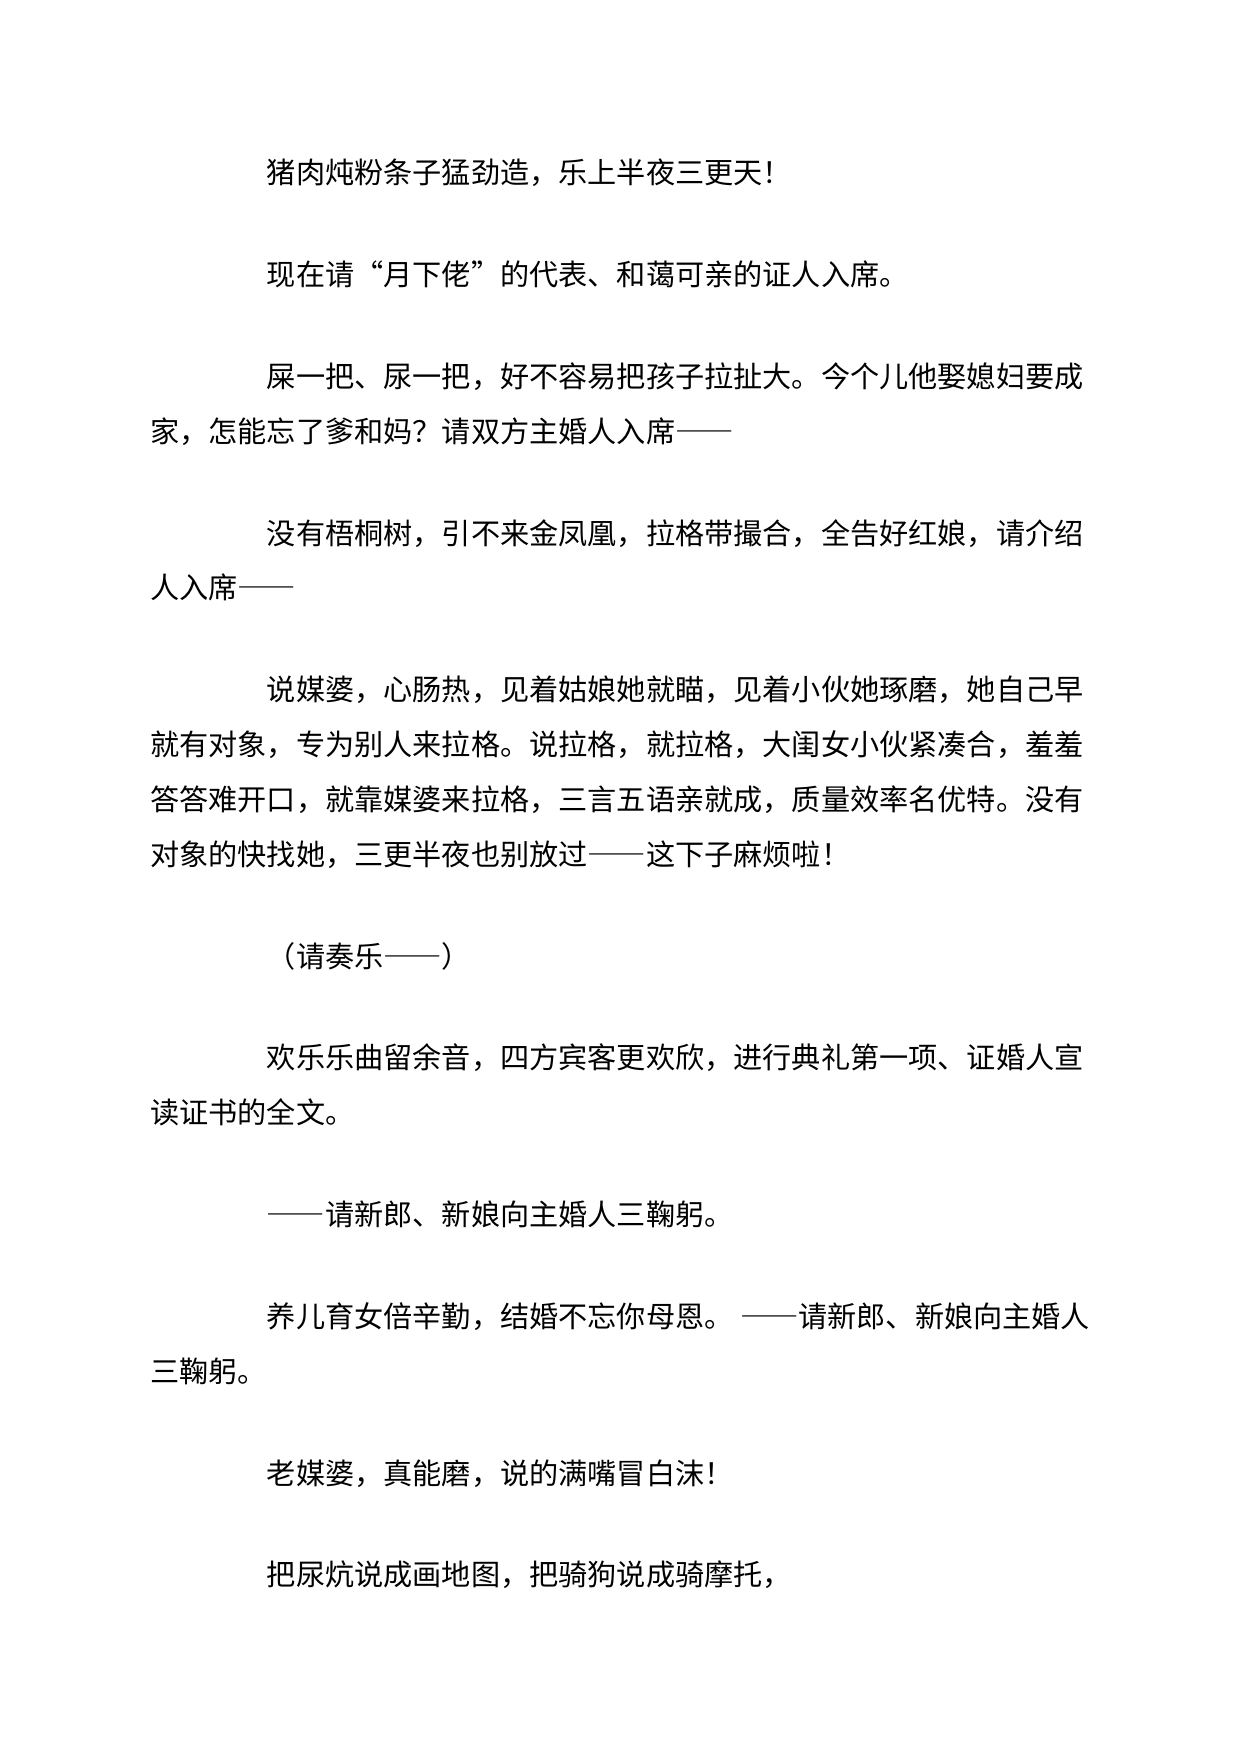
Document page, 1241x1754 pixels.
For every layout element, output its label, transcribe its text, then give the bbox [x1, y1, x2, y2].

text 没有梧桐树，引不来金凤凰，拉格带撮合，全告好红娘，请介绍人入席—— [150, 510, 1090, 607]
text 说媒婆，心肠热，见着姑娘她就瞄，见着小伙她琢磨，她自己早就有对象，专为别人来拉格。说拉格，就拉格，大闺女小伙紧凑合，羞羞答答难开口，就靠媒婆来拉格，三言五语亲就成，质量效率名优特。没有对象的快找她，三更半夜也别放过——这下子麻烦啦！ [150, 667, 1090, 874]
text 现在请“月下佬”的代表、和蔼可亲的证人入席。 [150, 252, 1090, 294]
text 屎一把、尿一把，好不容易把孩子拉扯大。今个儿他娶媳妇要成家，怎能忘了爹和妈？请双方主婚人入席—— [150, 353, 1090, 451]
text 欢乐乐曲留余音，四方宾客更欢欣，进行典礼第一项、证婚人宣读证书的全文。 [150, 1035, 1090, 1132]
text 猪肉炖粉条子猛劲造，乐上半夜三更天！ [150, 150, 1090, 192]
text 把尿炕说成画地图，把骑狗说成骑摩托， [150, 1552, 1090, 1594]
text （请奏乐——） [150, 933, 1090, 976]
text 养儿育女倍辛勤，结婚不忘你母恩。 ——请新郎、新娘向主婚人三鞠躬。 [150, 1293, 1090, 1391]
text 老媒婆，真能磨，说的满嘴冒白沫！ [150, 1450, 1090, 1492]
text ——请新郎、新娘向主婚人三鞠躬。 [150, 1192, 1090, 1234]
